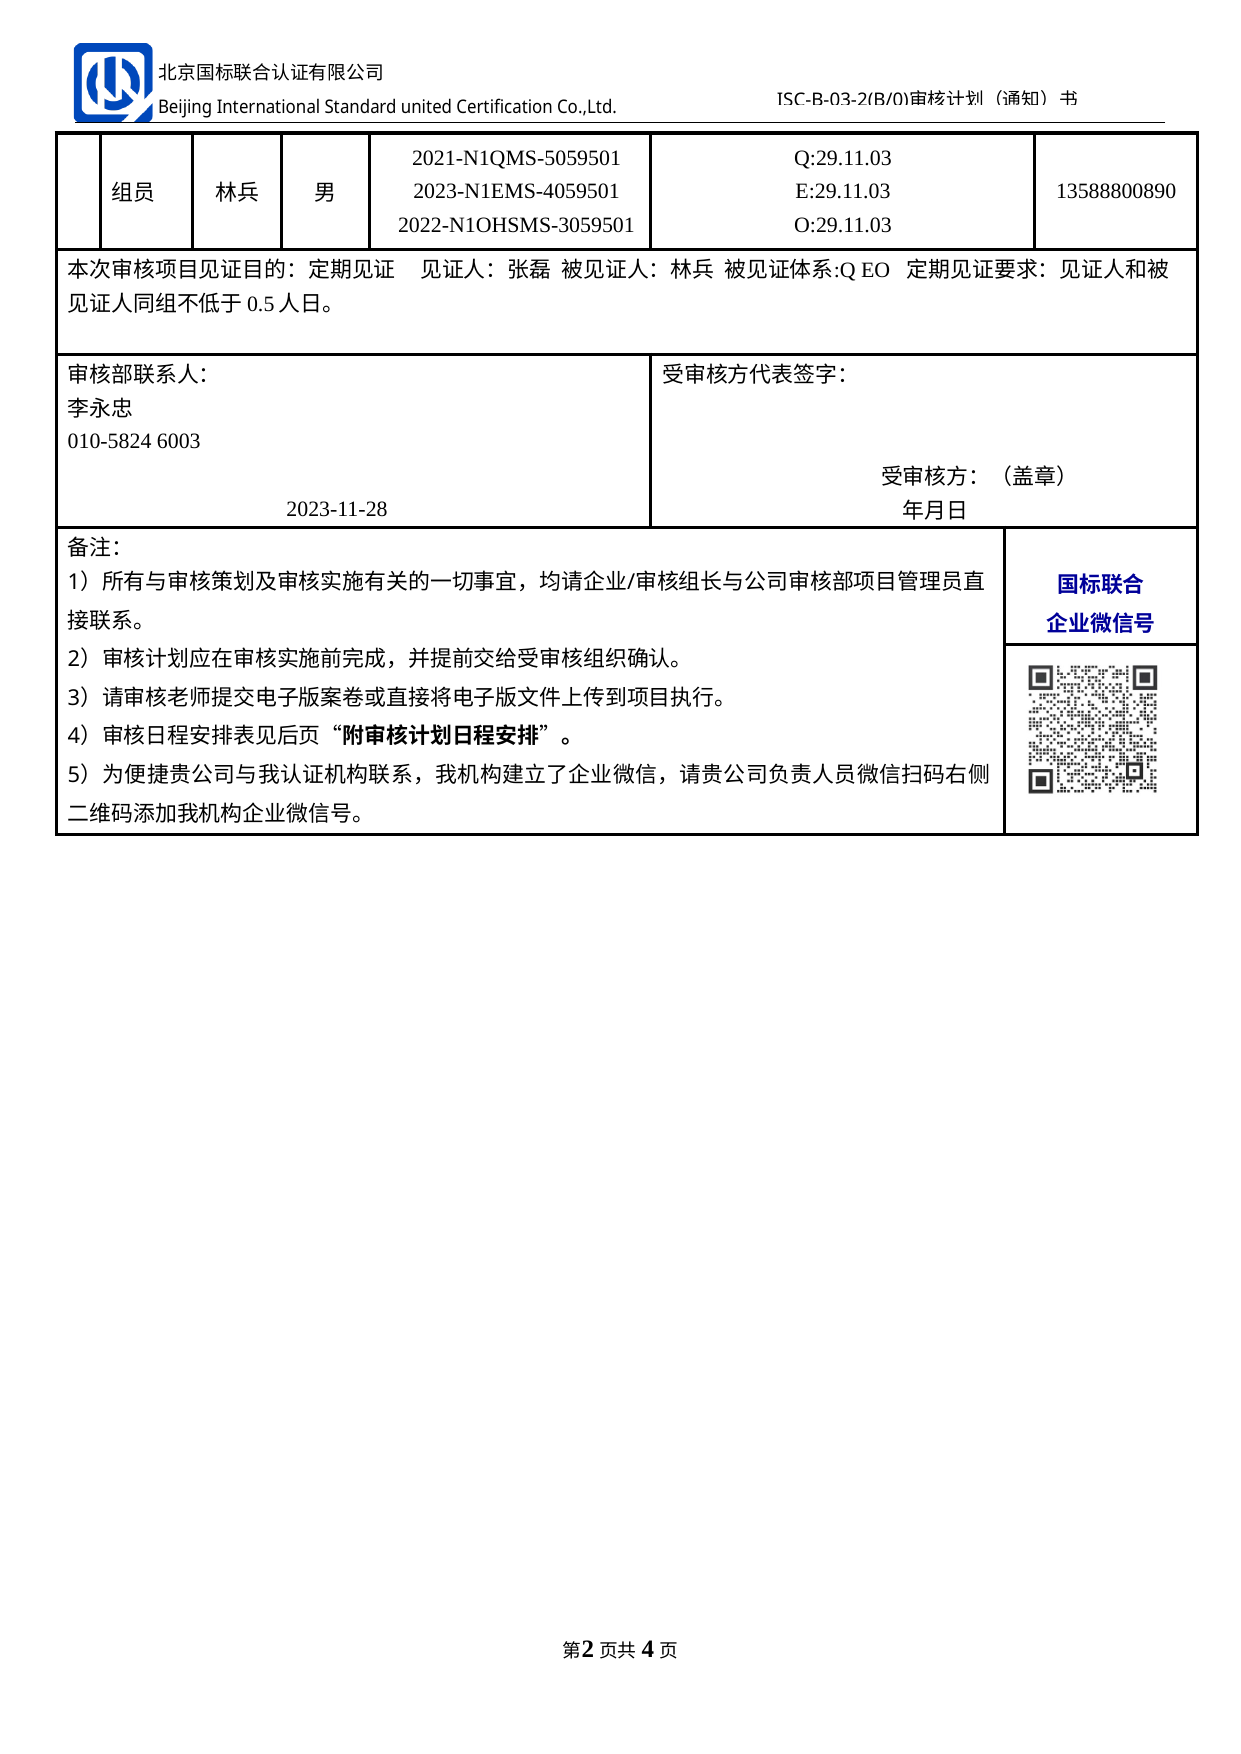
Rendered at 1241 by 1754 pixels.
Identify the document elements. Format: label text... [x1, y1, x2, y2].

table_cell 审核部联系人： 李永忠 010-5824 6003 2023-11-28 [58, 356, 649, 526]
table_cell 林兵 [194, 135, 280, 248]
table_cell [58, 135, 99, 248]
table_cell 本次审核项目见证目的：定期见证 见证人：张磊 被见证人：林兵 被见证体系:Q EO 定期见证要求：见证人和被见证人同组不低于0.5人日。 [58, 251, 1196, 353]
table_cell 男 [283, 135, 368, 248]
table_cell 13588800890 [1036, 135, 1196, 248]
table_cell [652, 135, 1033, 248]
table_cell 备注： 1）所有与审核策划及审核实施有关的一切事宜，均请企业/审核组长与公司审核部项目管理员直接联系。 2）审核计划应在审核实施前完成，并提前交给受审核组织确认。 3）请审核老师提交电子版案卷或直接将电子版文件上传到项目执行。 4）审核日程安排表见后页“附审核计划日程安排”。 5）为便捷贵公司与我认证机构联系，我机构建立了企业微信，请贵公司负责人员微信扫码右侧二维码添加我机构企业微信号。 [58, 529, 1003, 833]
table_cell 国标联合 企业微信号 [1006, 529, 1196, 643]
table_cell 组员 [102, 135, 191, 248]
table_cell [1006, 646, 1196, 833]
table_cell 2021-N1QMS-5059501 2023-N1EMS-4059501 2022-N1OHSMS-3059501 [371, 135, 649, 248]
picture [73, 43, 153, 123]
picture [1020, 659, 1166, 803]
table_cell 受审核方代表签字： 受审核方：（盖章） 年月日 [652, 356, 1196, 526]
